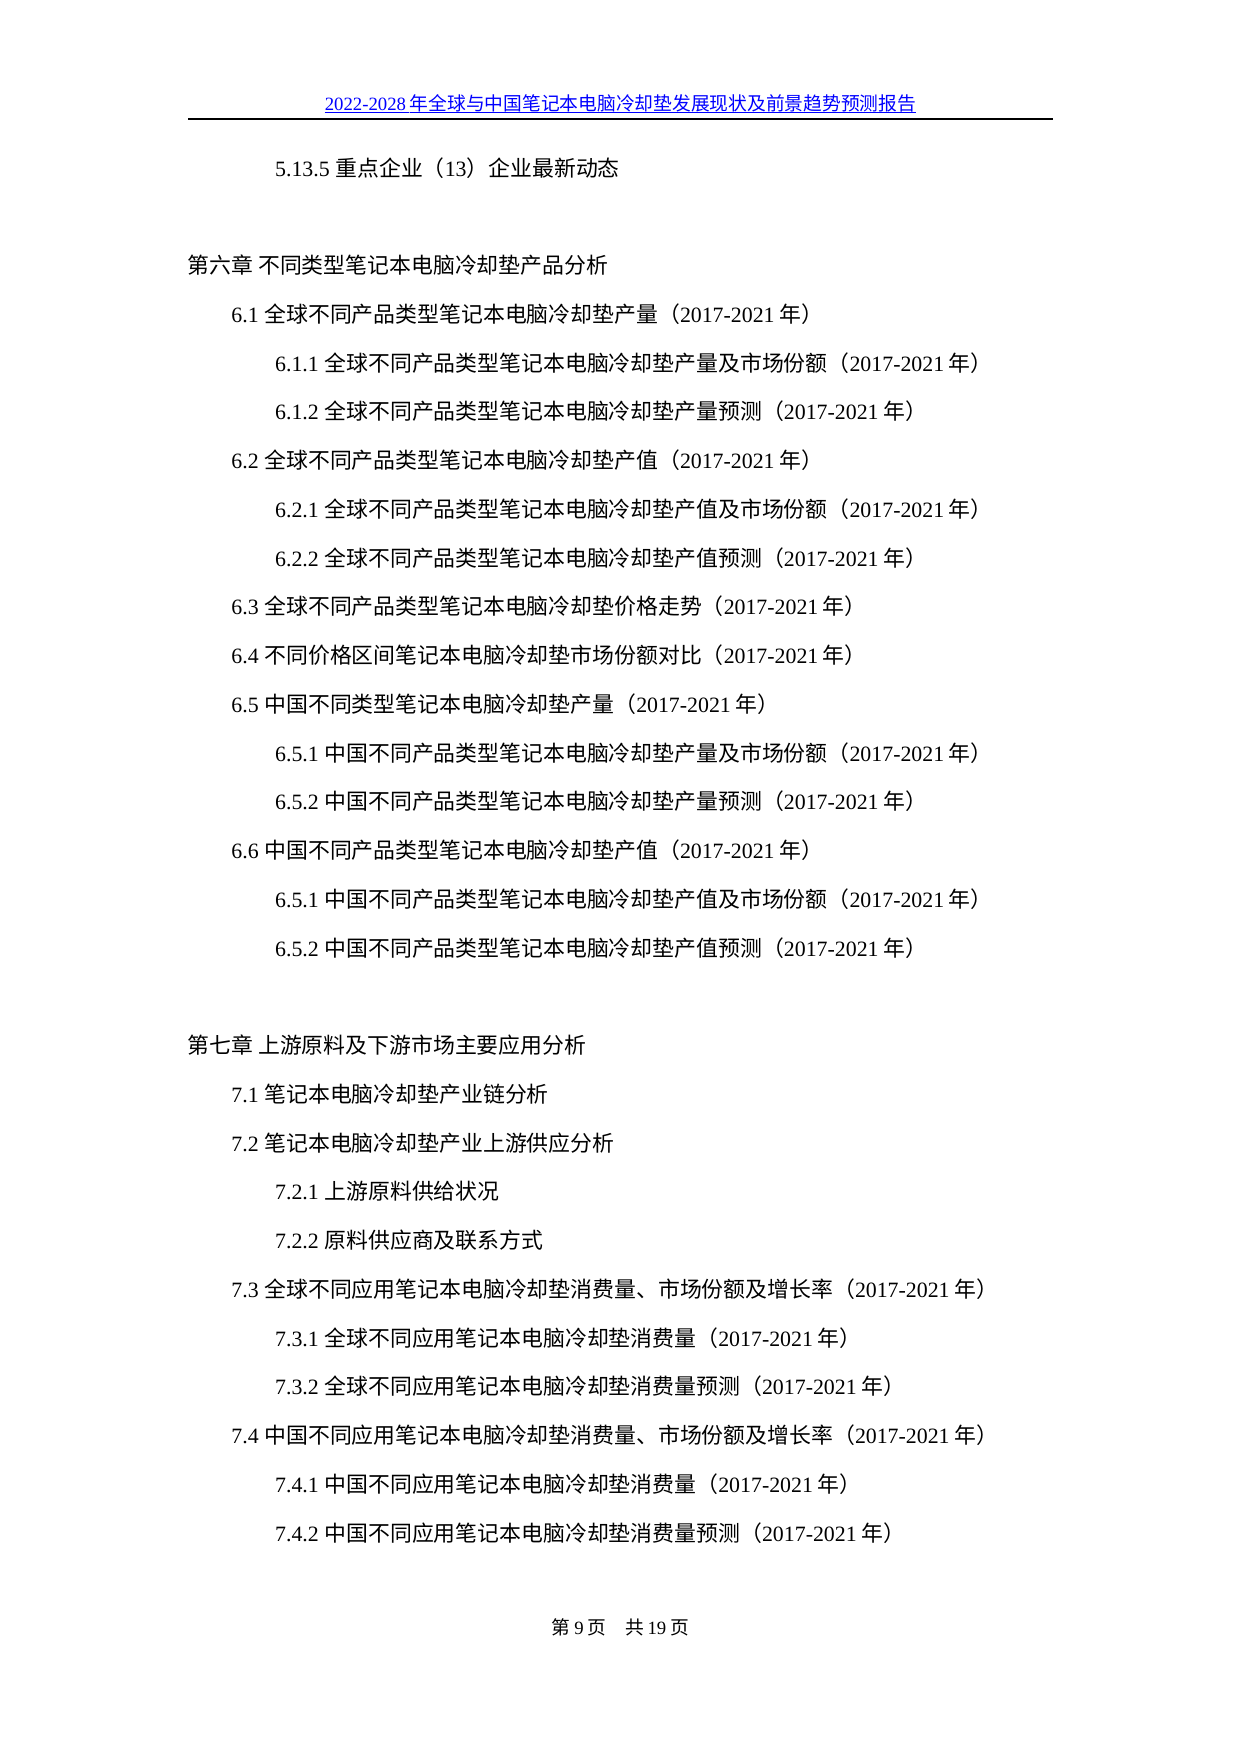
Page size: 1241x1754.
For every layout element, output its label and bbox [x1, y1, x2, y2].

text [187, 150, 1053, 1548]
